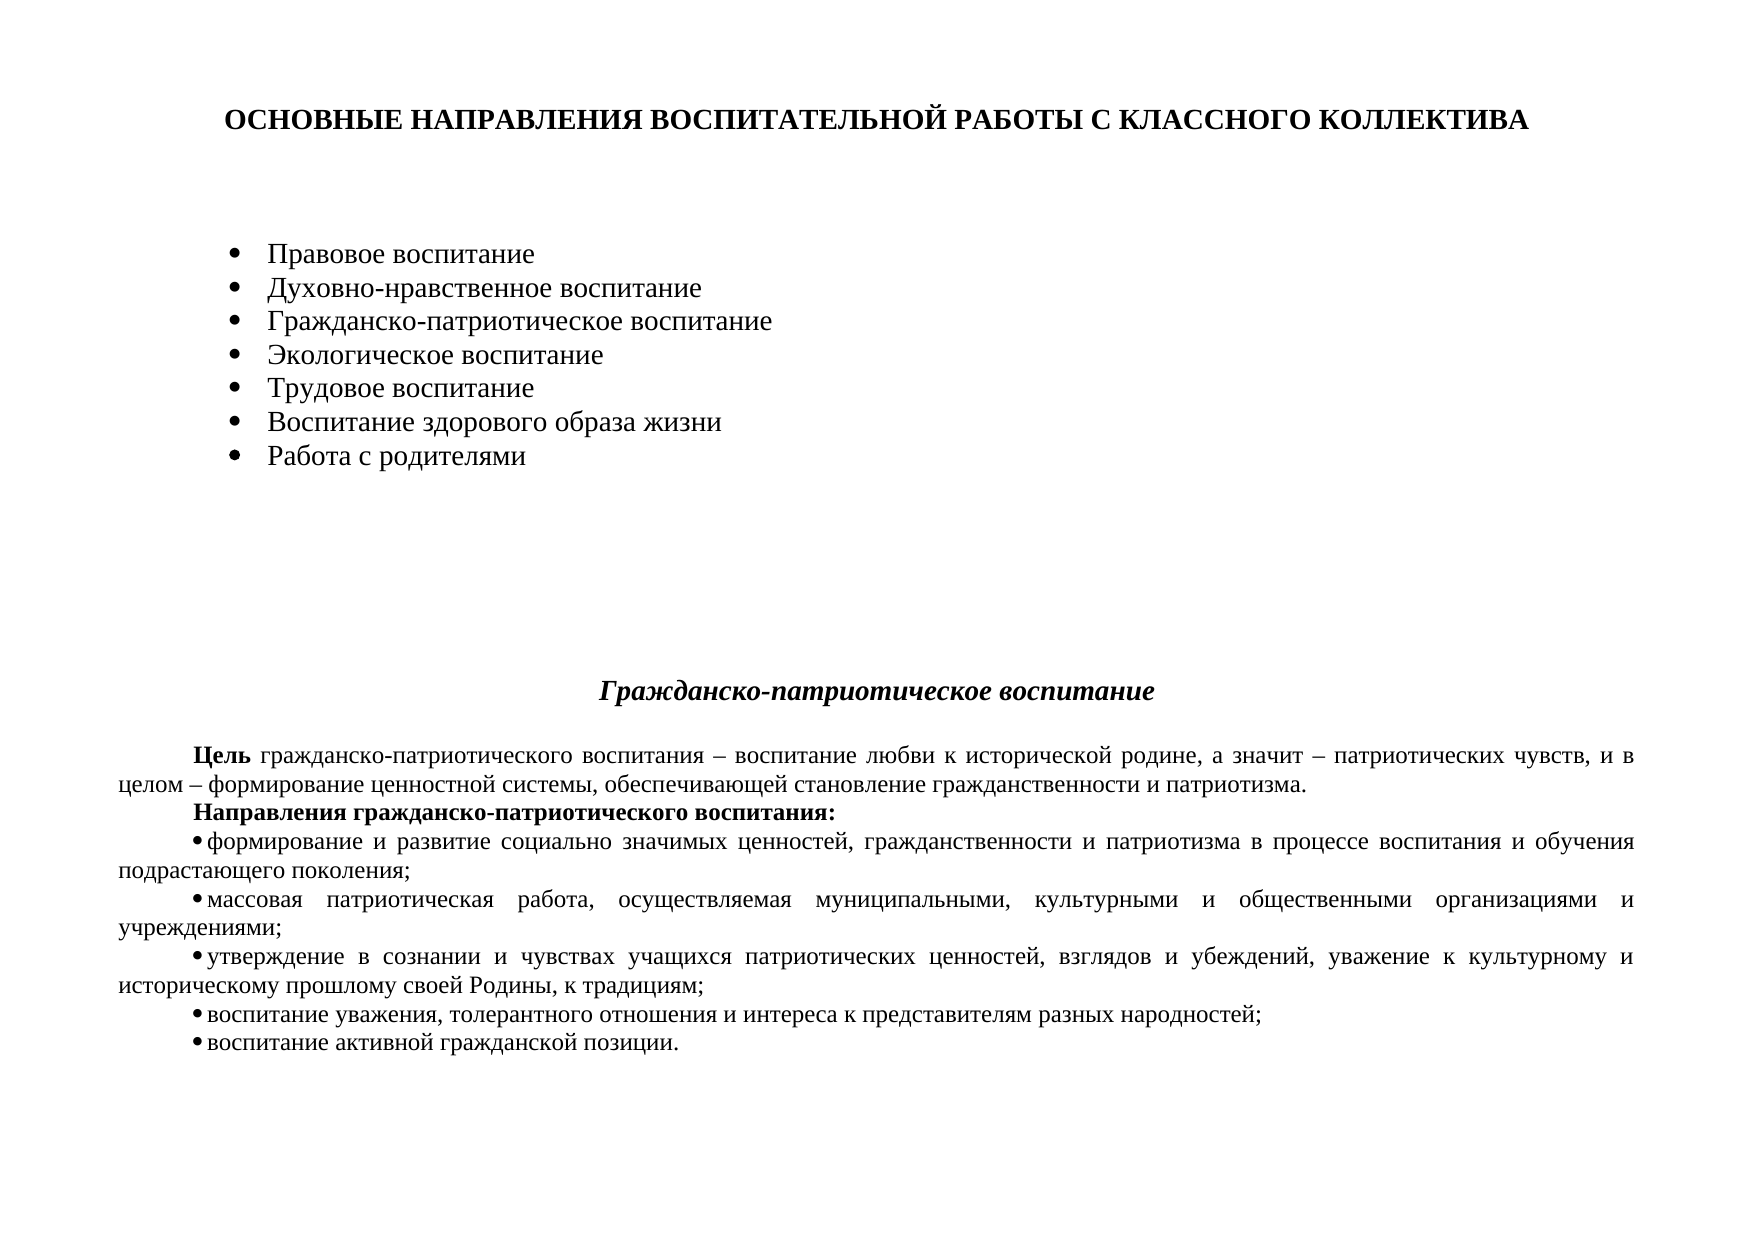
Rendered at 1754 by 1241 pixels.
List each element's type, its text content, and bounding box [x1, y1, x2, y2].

list Трудовое воспитание [229, 371, 1636, 404]
list Экологическое воспитание [229, 337, 1636, 371]
list Духовно-нравственное воспитание [229, 270, 1636, 303]
list воспитание активной гражданской позиции. [118, 1027, 1636, 1056]
list утверждение в сознании и чувствах учащихся патриотических ценностей, взглядов и убеждений, уважение к культурному и историческому прошлому своей Родины, к традициям; [118, 941, 1636, 999]
text Цель гражданско-патриотического воспитания – воспитание любви к исторической родине, а значит – патриотических чувств, и в целом – формирование ценностной системы, обеспечивающей становление гражданственности и патриотизма. [118, 740, 1636, 797]
list воспитание уважения, толерантного отношения и интереса к представителям разных народностей; [118, 999, 1636, 1027]
list Гражданско-патриотическое воспитание [229, 303, 1636, 337]
text Направления гражданско-патриотического воспитания: [118, 797, 1636, 826]
list Правовое воспитание [229, 236, 1636, 270]
text Гражданско-патриотическое воспитание [118, 673, 1636, 706]
list Работа с родителями [229, 438, 1636, 472]
list массовая патриотическая работа, осуществляемая муниципальными, культурными и общественными организациями и учреждениями; [118, 884, 1636, 941]
list формирование и развитие социально значимых ценностей, гражданственности и патриотизма в процессе воспитания и обучения подрастающего поколения; [118, 826, 1636, 884]
list Воспитание здорового образа жизни [229, 404, 1636, 438]
text Основные направления воспитательной работы с классного коллектива [118, 102, 1636, 135]
